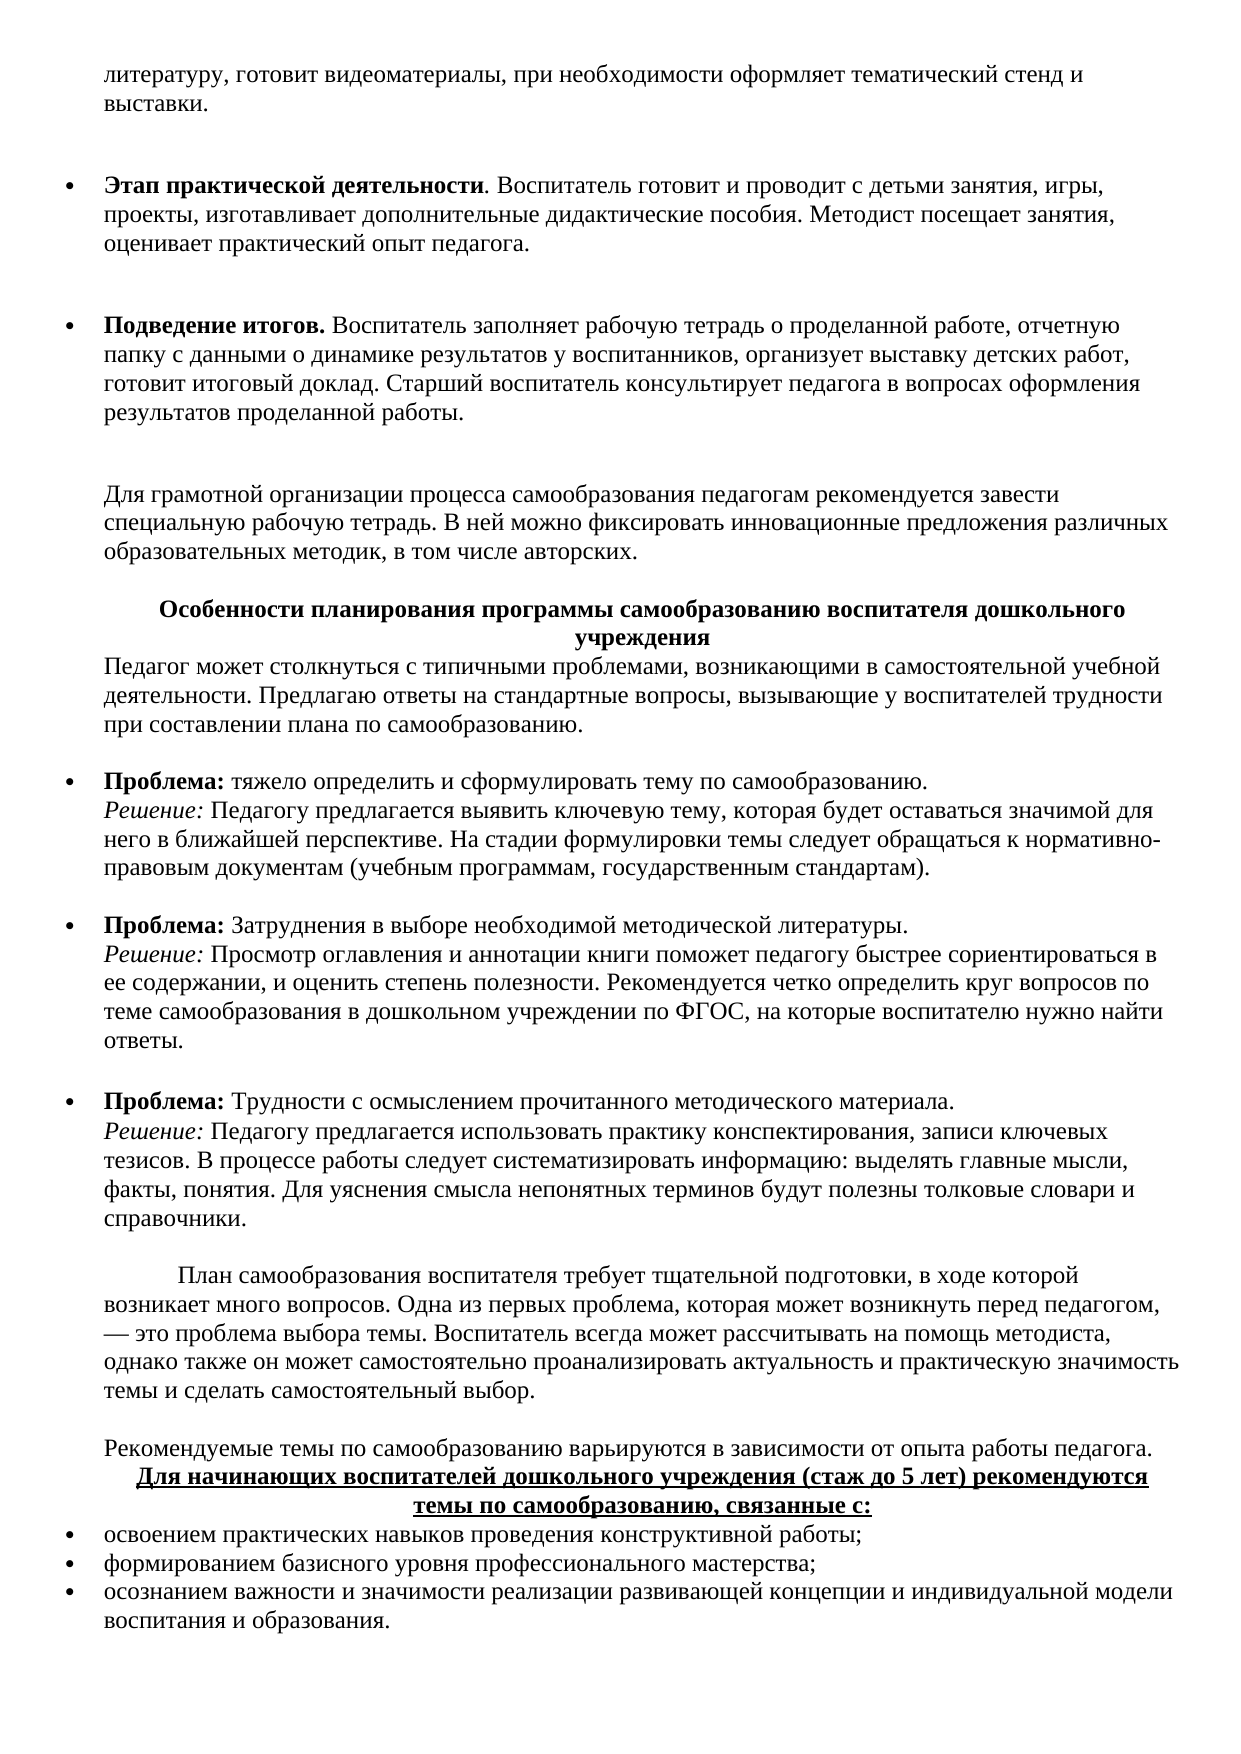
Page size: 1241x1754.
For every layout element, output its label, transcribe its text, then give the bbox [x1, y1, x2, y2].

list осознанием важности и значимости реализации развивающей концепции и индивидуальной модели воспитания и образования. [66, 1576, 1181, 1634]
list Проблема: тяжело определить и сформулировать тему по самообразованию. [66, 766, 1181, 795]
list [66, 59, 1181, 117]
text Решение: Просмотр оглавления и аннотации книги поможет педагогу быстрее сориентироваться в ее содержании, и оценить степень полезности. Рекомендуется четко определить круг вопросов по теме самообразования в дошкольном учреждении по ФГОС, на которые воспитателю нужно найти ответы. [103, 939, 1181, 1054]
list освоением практических навыков проведения конструктивной работы; [66, 1519, 1181, 1548]
text План самообразования воспитателя требует тщательной подготовки, в ходе которой возникает много вопросов. Одна из первых проблема, которая может возникнуть перед педагогом, — это проблема выбора темы. Воспитатель всегда может рассчитывать на помощь методиста, однако также он может самостоятельно проанализировать актуальность и практическую значимость темы и сделать самостоятельный выбор. [103, 1260, 1181, 1404]
text Педагог может столкнуться с типичными проблемами, возникающими в самостоятельной учебной деятельности. Предлагаю ответы на стандартные вопросы, вызывающие у воспитателей трудности при составлении плана по самообразованию. [103, 651, 1181, 737]
list формированием базисного уровня профессионального мастерства; [66, 1548, 1181, 1576]
text Решение: Педагогу предлагается использовать практику конспектирования, записи ключевых тезисов. В процессе работы следует систематизировать информацию: выделять главные мысли, факты, понятия. Для уяснения смысла непонятных терминов будут полезны толковые словари и справочники. [103, 1116, 1181, 1231]
text Решение: Педагогу предлагается выявить ключевую тему, которая будет оставаться значимой для него в ближайшей перспективе. На стадии формулировки темы следует обращаться к нормативно-правовым документам (учебным программам, государственным стандартам). [103, 795, 1181, 881]
list Этап практической деятельности. Воспитатель готовит и проводит с детьми занятия, игры, проекты, изготавливает дополнительные дидактические пособия. Методист посещает занятия, оценивает практический опыт педагога. [66, 171, 1181, 257]
text Для начинающих воспитателей дошкольного учреждения (стаж до 5 лет) рекомендуются темы по самообразованию, связанные с: [103, 1461, 1181, 1519]
list Проблема: Затруднения в выборе необходимой методической литературы. [66, 910, 1181, 939]
text Для грамотной организации процесса самообразования педагогам рекомендуется завести специальную рабочую тетрадь. В ней можно фиксировать инновационные предложения различных образовательных методик, в том числе авторских. [103, 479, 1181, 565]
list Проблема: Трудности с осмыслением прочитанного методического материала. [66, 1082, 1181, 1116]
text Особенности планирования программы самообразованию воспитателя дошкольного учреждения [103, 594, 1181, 651]
text Рекомендуемые темы по самообразованию варьируются в зависимости от опыта работы педагога. [103, 1433, 1181, 1461]
list Подведение итогов. Воспитатель заполняет рабочую тетрадь о проделанной работе, отчетную папку с данными о динамике результатов у воспитанников, организует выставку детских работ, готовит итоговый доклад. Старший воспитатель консультирует педагога в вопросах оформления результатов проделанной работы. [66, 311, 1181, 426]
